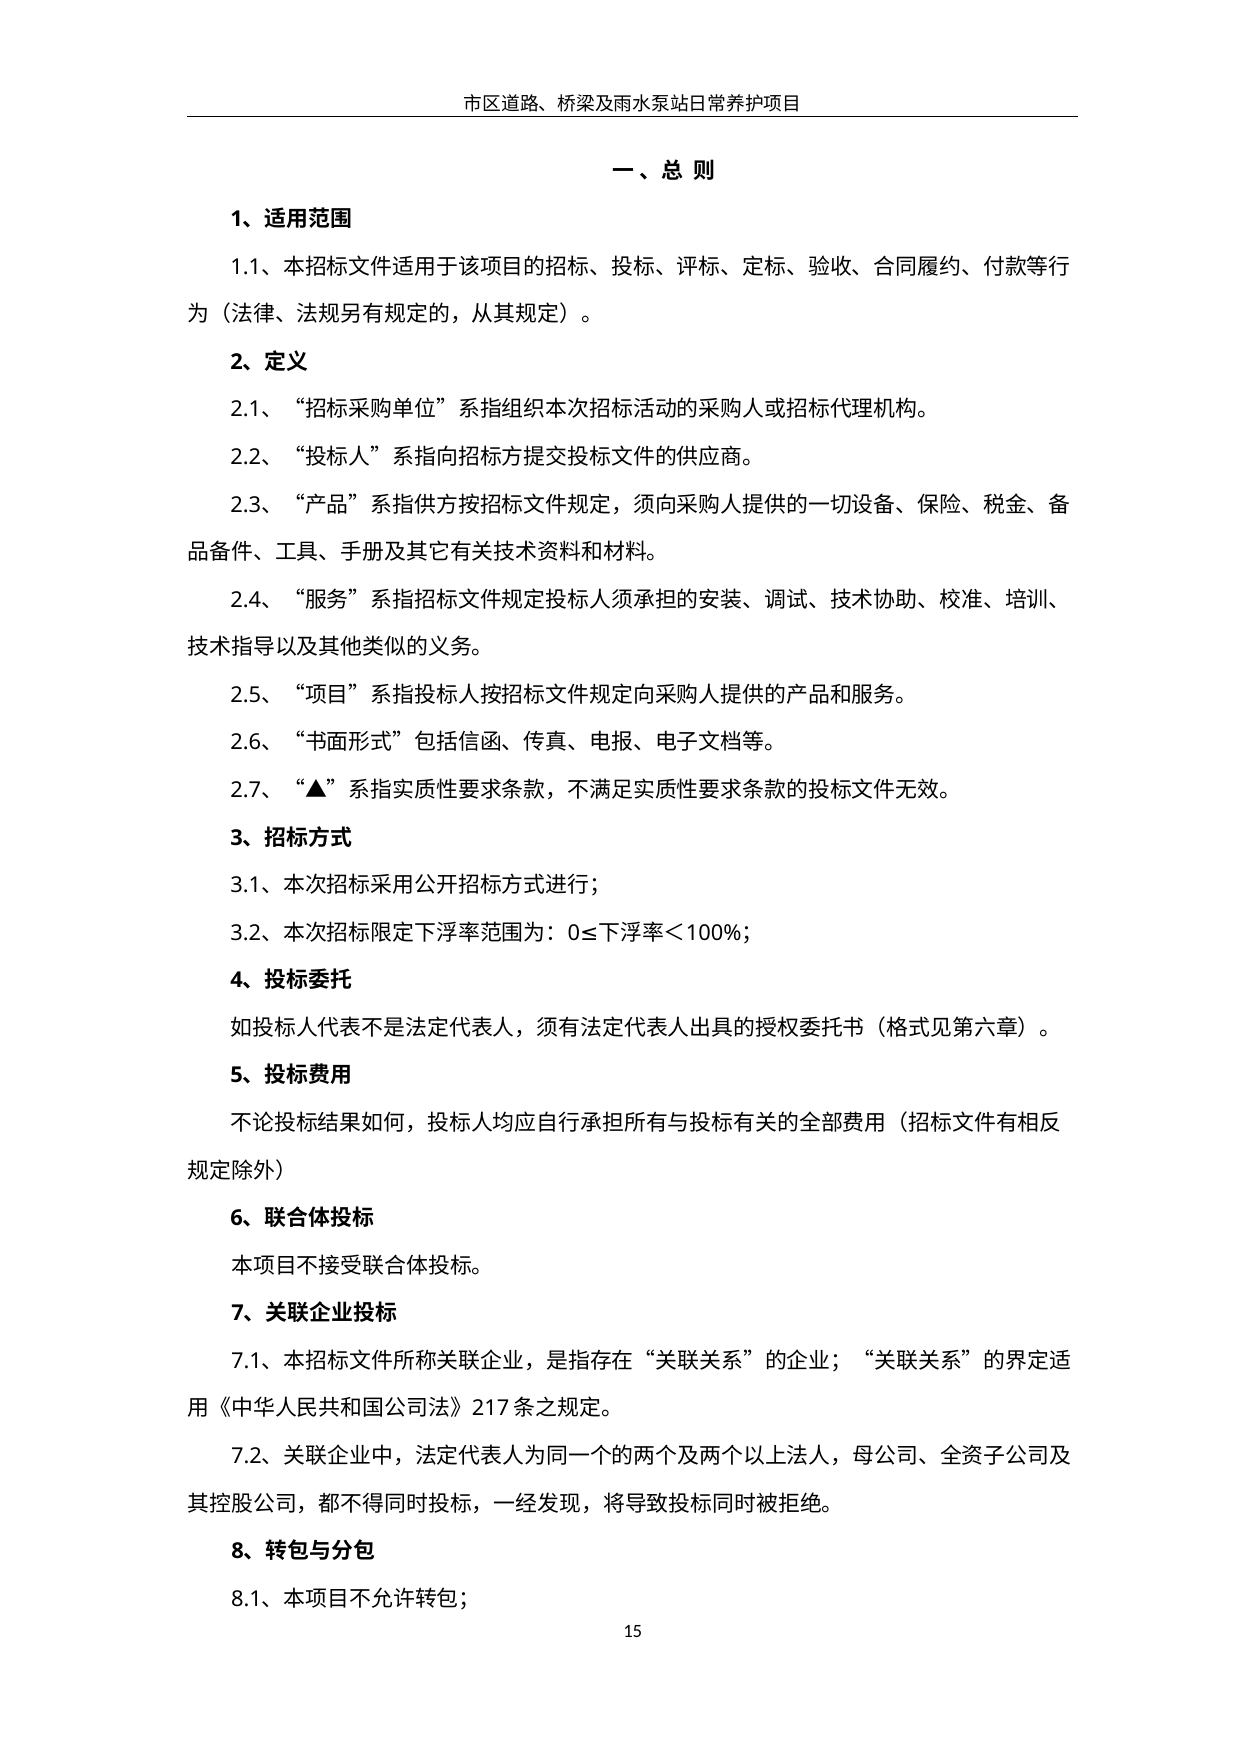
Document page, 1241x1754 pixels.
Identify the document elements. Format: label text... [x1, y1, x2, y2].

text 3.1、本次招标采用公开招标方式进行； [187, 867, 1078, 899]
text 如投标人代表不是法定代表人，须有法定代表人出具的授权委托书（格式见第六章）。 [187, 1010, 1078, 1042]
text 2.7、“▲”系指实质性要求条款，不满足实质性要求条款的投标文件无效。 [187, 772, 1078, 804]
text 1、适用范围 [187, 201, 1078, 233]
text 7.2、关联企业中，法定代表人为同一个的两个及两个以上法人，母公司、全资子公司及其控股公司，都不得同时投标，一经发现，将导致投标同时被拒绝。 [187, 1438, 1078, 1517]
text 6、联合体投标 [187, 1200, 1078, 1232]
text 2.6、“书面形式”包括信函、传真、电报、电子文档等。 [187, 724, 1078, 756]
text 2、定义 [187, 344, 1078, 376]
text 7.1、本招标文件所称关联企业，是指存在“关联关系”的企业；“关联关系”的界定适用《中华人民共和国公司法》217条之规定。 [187, 1343, 1078, 1422]
text 本项目不接受联合体投标。 [231, 1248, 1078, 1279]
text 1.1、本招标文件适用于该项目的招标、投标、评标、定标、验收、合同履约、付款等行为（法律、法规另有规定的，从其规定）。 [187, 249, 1078, 328]
text 4、投标委托 [187, 962, 1078, 994]
text 7、关联企业投标 [187, 1295, 1078, 1327]
text 8、转包与分包 [187, 1533, 1078, 1565]
text 2.1、“招标采购单位”系指组织本次招标活动的采购人或招标代理机构。 [187, 391, 1078, 423]
text 2.4、“服务”系指招标文件规定投标人须承担的安装、调试、技术协助、校准、培训、技术指导以及其他类似的义务。 [187, 582, 1078, 661]
text 2.5、“项目”系指投标人按招标文件规定向采购人提供的产品和服务。 [187, 677, 1078, 708]
text 8.1、本项目不允许转包； [187, 1581, 1078, 1612]
text 3、招标方式 [187, 819, 1078, 851]
text 2.2、“投标人”系指向招标方提交投标文件的供应商。 [187, 439, 1078, 471]
text 3.2、本次招标限定下浮率范围为：0≤下浮率＜100%； [187, 915, 1078, 947]
text 2.3、“产品”系指供方按招标文件规定，须向采购人提供的一切设备、保险、税金、备品备件、工具、手册及其它有关技术资料和材料。 [187, 487, 1078, 566]
text 5、投标费用 [187, 1057, 1078, 1089]
text 不论投标结果如何，投标人均应自行承担所有与投标有关的全部费用（招标文件有相反规定除外） [187, 1105, 1078, 1184]
text 一 、总 则 [187, 153, 1078, 185]
